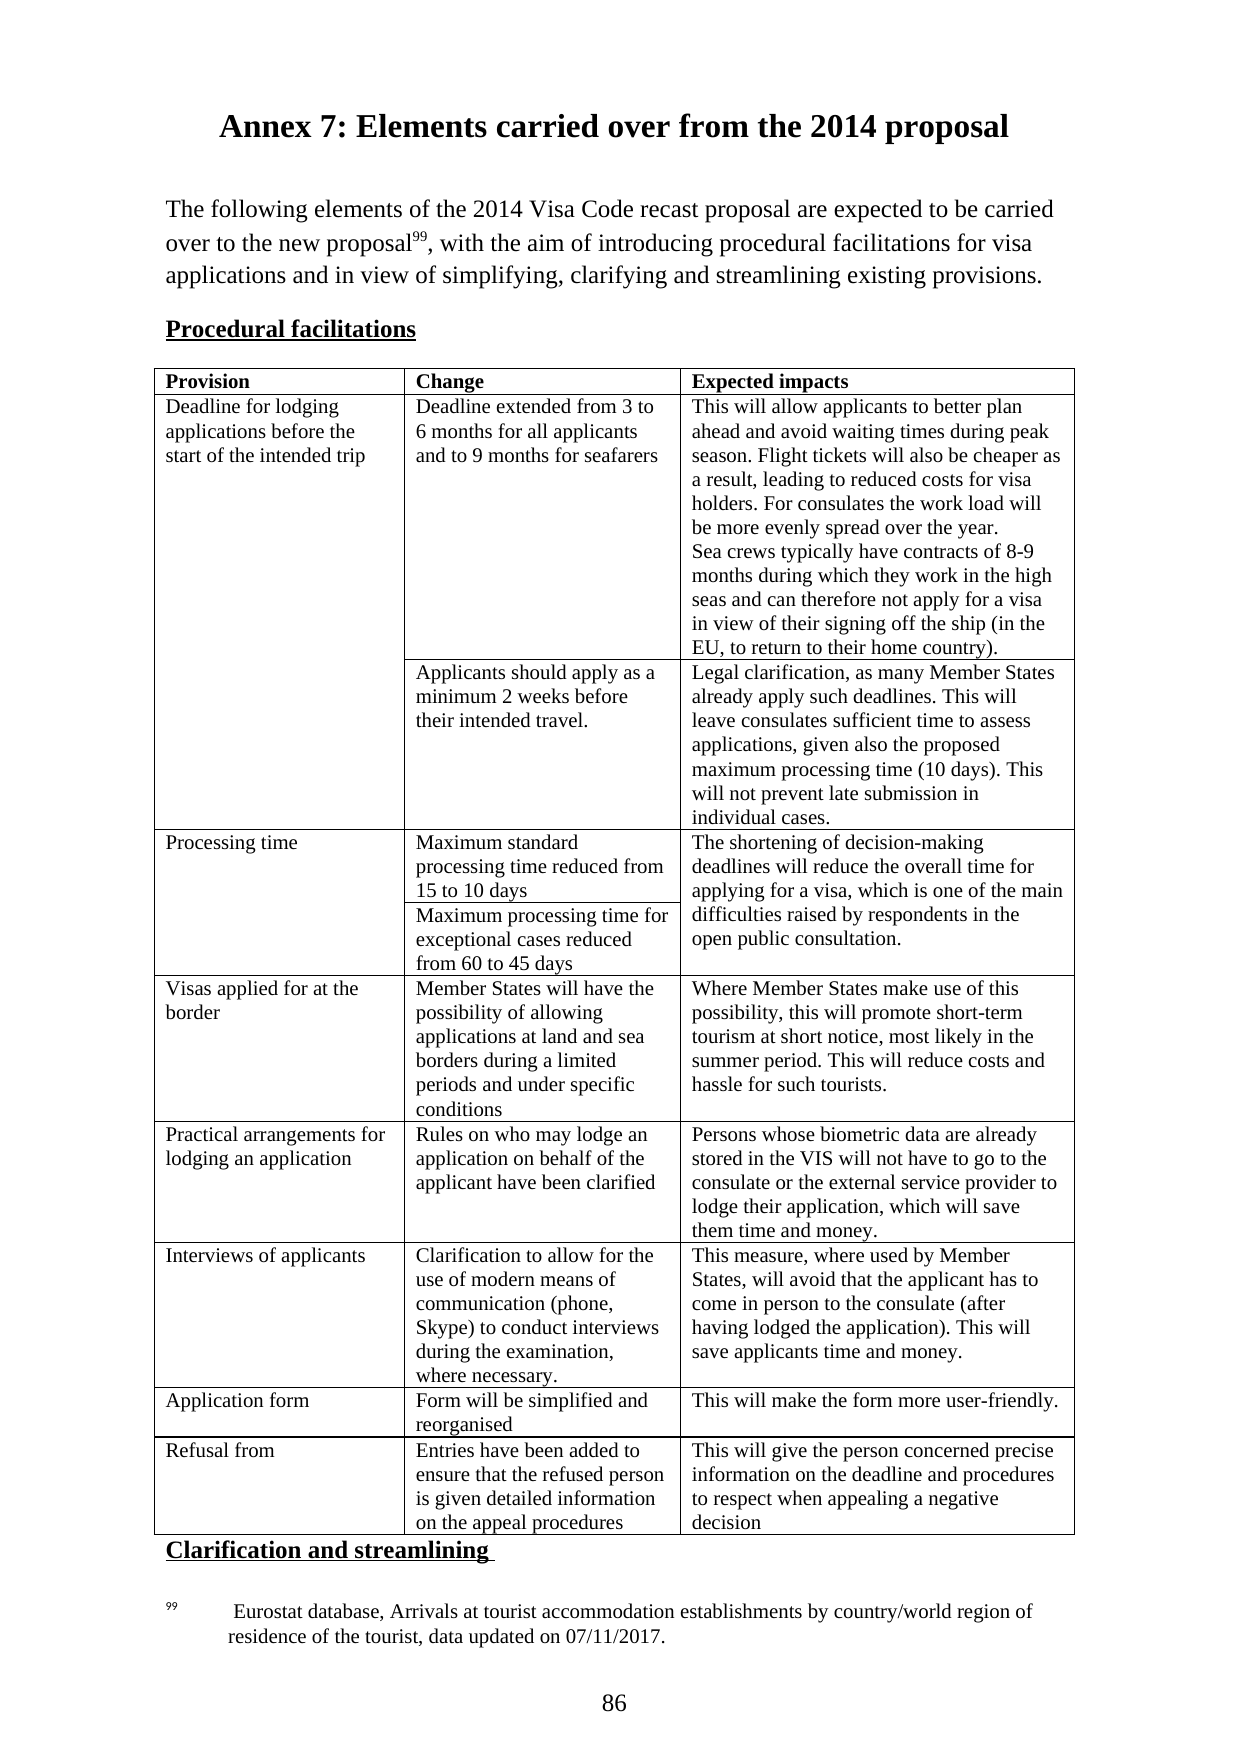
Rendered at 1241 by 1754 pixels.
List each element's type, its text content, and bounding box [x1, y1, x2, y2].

table_header Expected impacts [681, 369, 1074, 393]
table_cell Deadline extended from 3 to 6 months for all applicants and to 9 months for seafarers [405, 395, 680, 659]
table_cell This measure, where used by Member States, will avoid that the applicant has to come in person to the consulate (after having lodged the application). This will save applicants time and money. [681, 1243, 1074, 1387]
title Annex 7: Elements carried over from the 2014 proposal [165, 106, 1063, 144]
text The following elements of the 2014 Visa Code recast proposal are expected to be carried over to the new proposal, with the aim of introducing procedural facilitations for visa applications and in view of simplifying, clarifying and streamlining existing provisions. [165, 194, 1063, 289]
table_cell The shortening of decision-making deadlines will reduce the overall time for applying for a visa, which is one of the main difficulties raised by respondents in the open public consultation. [681, 830, 1074, 975]
table_cell Interviews of applicants [155, 1243, 404, 1387]
table_cell Maximum processing time for exceptional cases reduced from 60 to 45 days [405, 903, 680, 975]
table_cell Practical arrangements for lodging an application [155, 1122, 404, 1242]
table_cell This will make the form more user-friendly. [681, 1388, 1074, 1436]
table_cell Clarification to allow for the use of modern means of communication (phone, Skype) to conduct interviews during the examination, where necessary. [405, 1243, 680, 1387]
table_cell Entries have been added to ensure that the refused person is given detailed information on the appeal procedures [405, 1438, 680, 1534]
table_cell Maximum standard processing time reduced from 15 to 10 days [405, 830, 680, 902]
table_cell Legal clarification, as many Member States already apply such deadlines. This will leave consulates sufficient time to assess applications, given also the proposed maximum processing time (10 days). This will not prevent late submission in individual cases. [681, 660, 1074, 829]
table_header Change [405, 369, 680, 393]
table_cell Refusal from [155, 1438, 404, 1534]
table_cell Rules on who may lodge an application on behalf of the applicant have been clarified [405, 1122, 680, 1242]
table_cell Visas applied for at the border [155, 976, 404, 1121]
table_cell Where Member States make use of this possibility, this will promote short-term tourism at short notice, most likely in the summer period. This will reduce costs and hassle for such tourists. [681, 976, 1074, 1121]
table_cell Processing time [155, 830, 404, 975]
table_cell Form will be simplified and reorganised [405, 1388, 680, 1436]
table_cell Deadline for lodging applications before the start of the intended trip [155, 395, 404, 829]
table_header Provision [155, 369, 404, 393]
text Clarification and streamlining [165, 1535, 1063, 1563]
table_cell Persons whose biometric data are already stored in the VIS will not have to go to the consulate or the external service provider to lodge their application, which will save them time and money. [681, 1122, 1074, 1242]
table_cell Application form [155, 1388, 404, 1436]
table_cell Applicants should apply as a minimum 2 weeks before their intended travel. [405, 660, 680, 829]
table_cell Member States will have the possibility of allowing applications at land and sea borders during a limited periods and under specific conditions [405, 976, 680, 1121]
text Procedural facilitations [165, 314, 1063, 343]
table_cell This will allow applicants to better plan ahead and avoid waiting times during peak season. Flight tickets will also be cheaper as a result, leading to reduced costs for visa holders. For consulates the work load will be more evenly spread over the year. Sea crews typically have contracts of 8-9 months during which they work in the high seas and can therefore not apply for a visa in view of their signing off the ship (in the EU, to return to their home country). [681, 395, 1074, 659]
table_cell This will give the person concerned precise information on the deadline and procedures to respect when appealing a negative decision [681, 1438, 1074, 1534]
